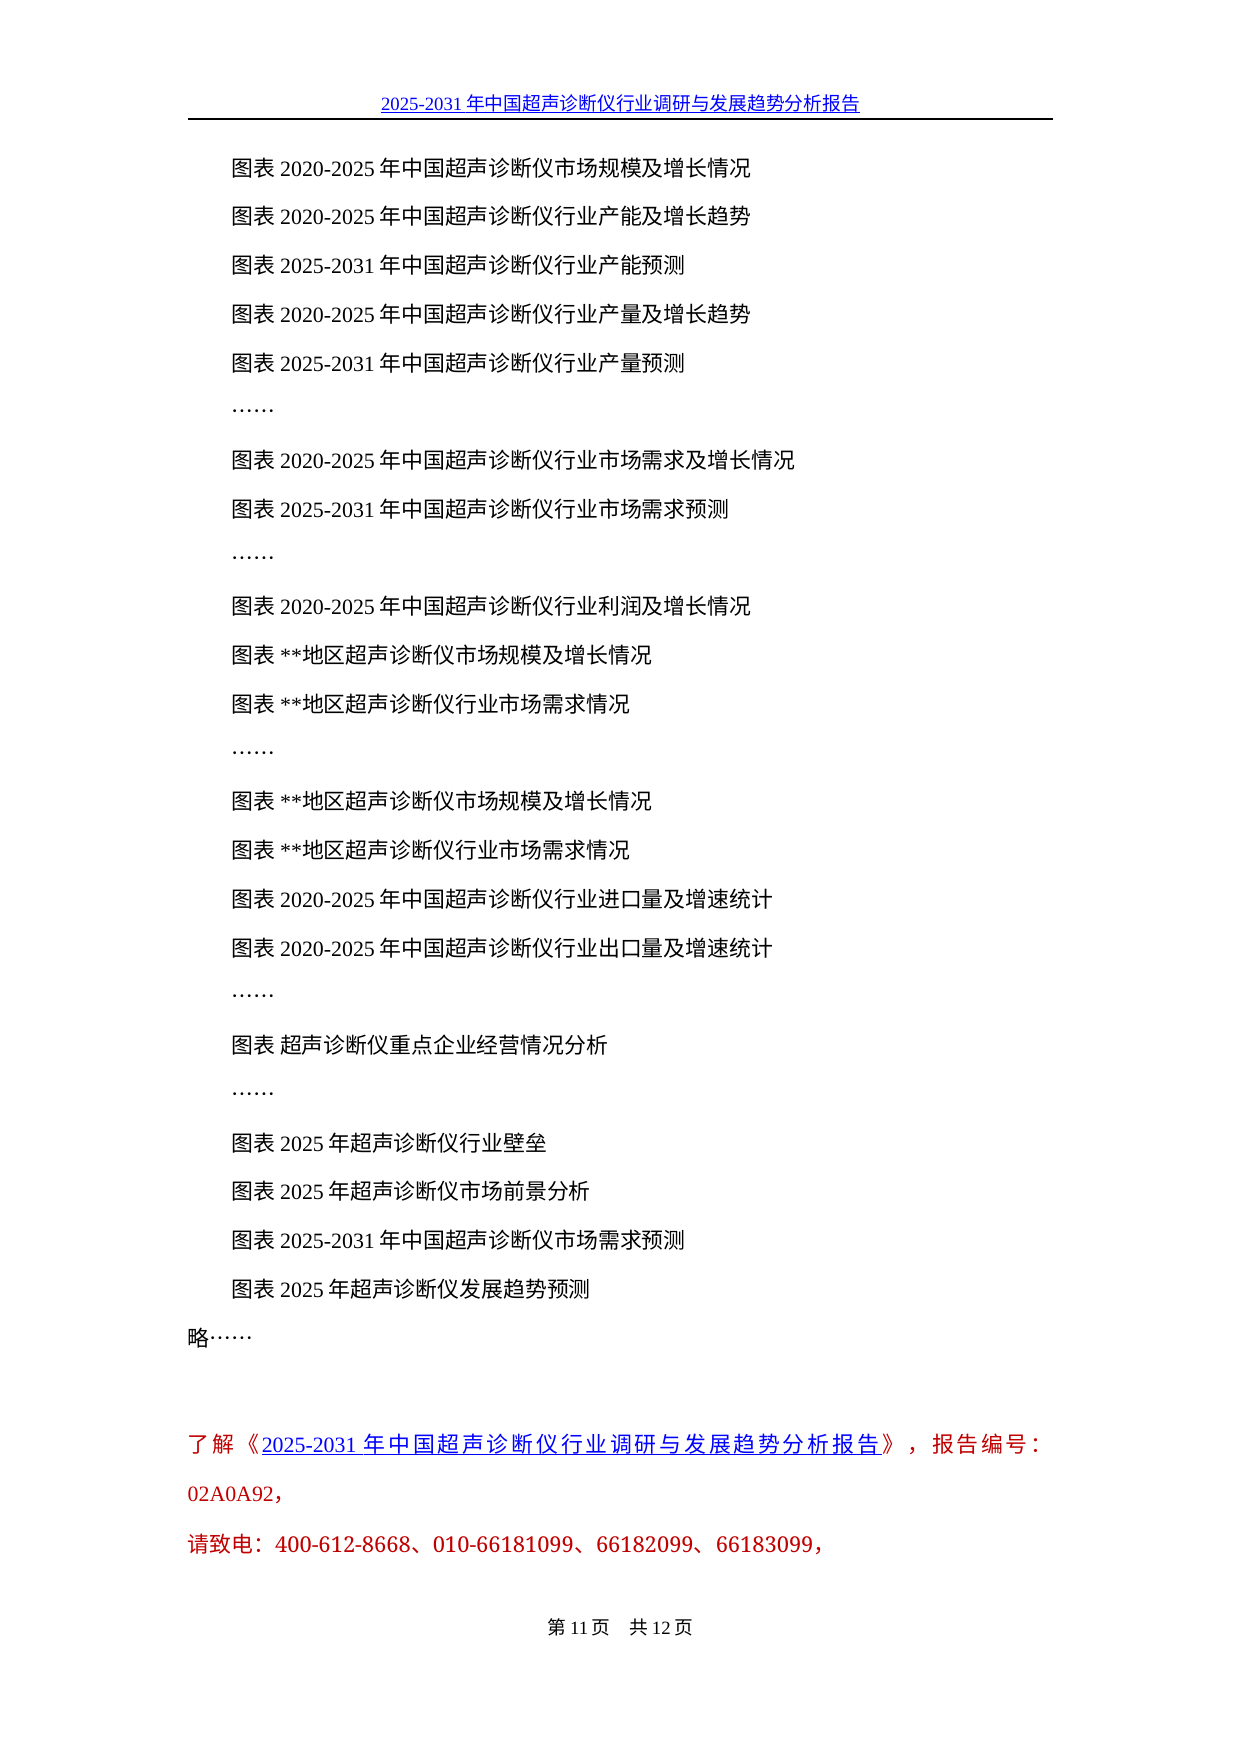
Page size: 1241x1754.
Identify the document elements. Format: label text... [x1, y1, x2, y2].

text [187, 150, 1053, 1353]
text 请致电：400-612-8668、010-66181099、66182099、66183099， [187, 1527, 1053, 1559]
text 了解《2025-2031年中国超声诊断仪行业调研与发展趋势分析报告》，报告编号：02A0A92， [187, 1427, 1053, 1508]
